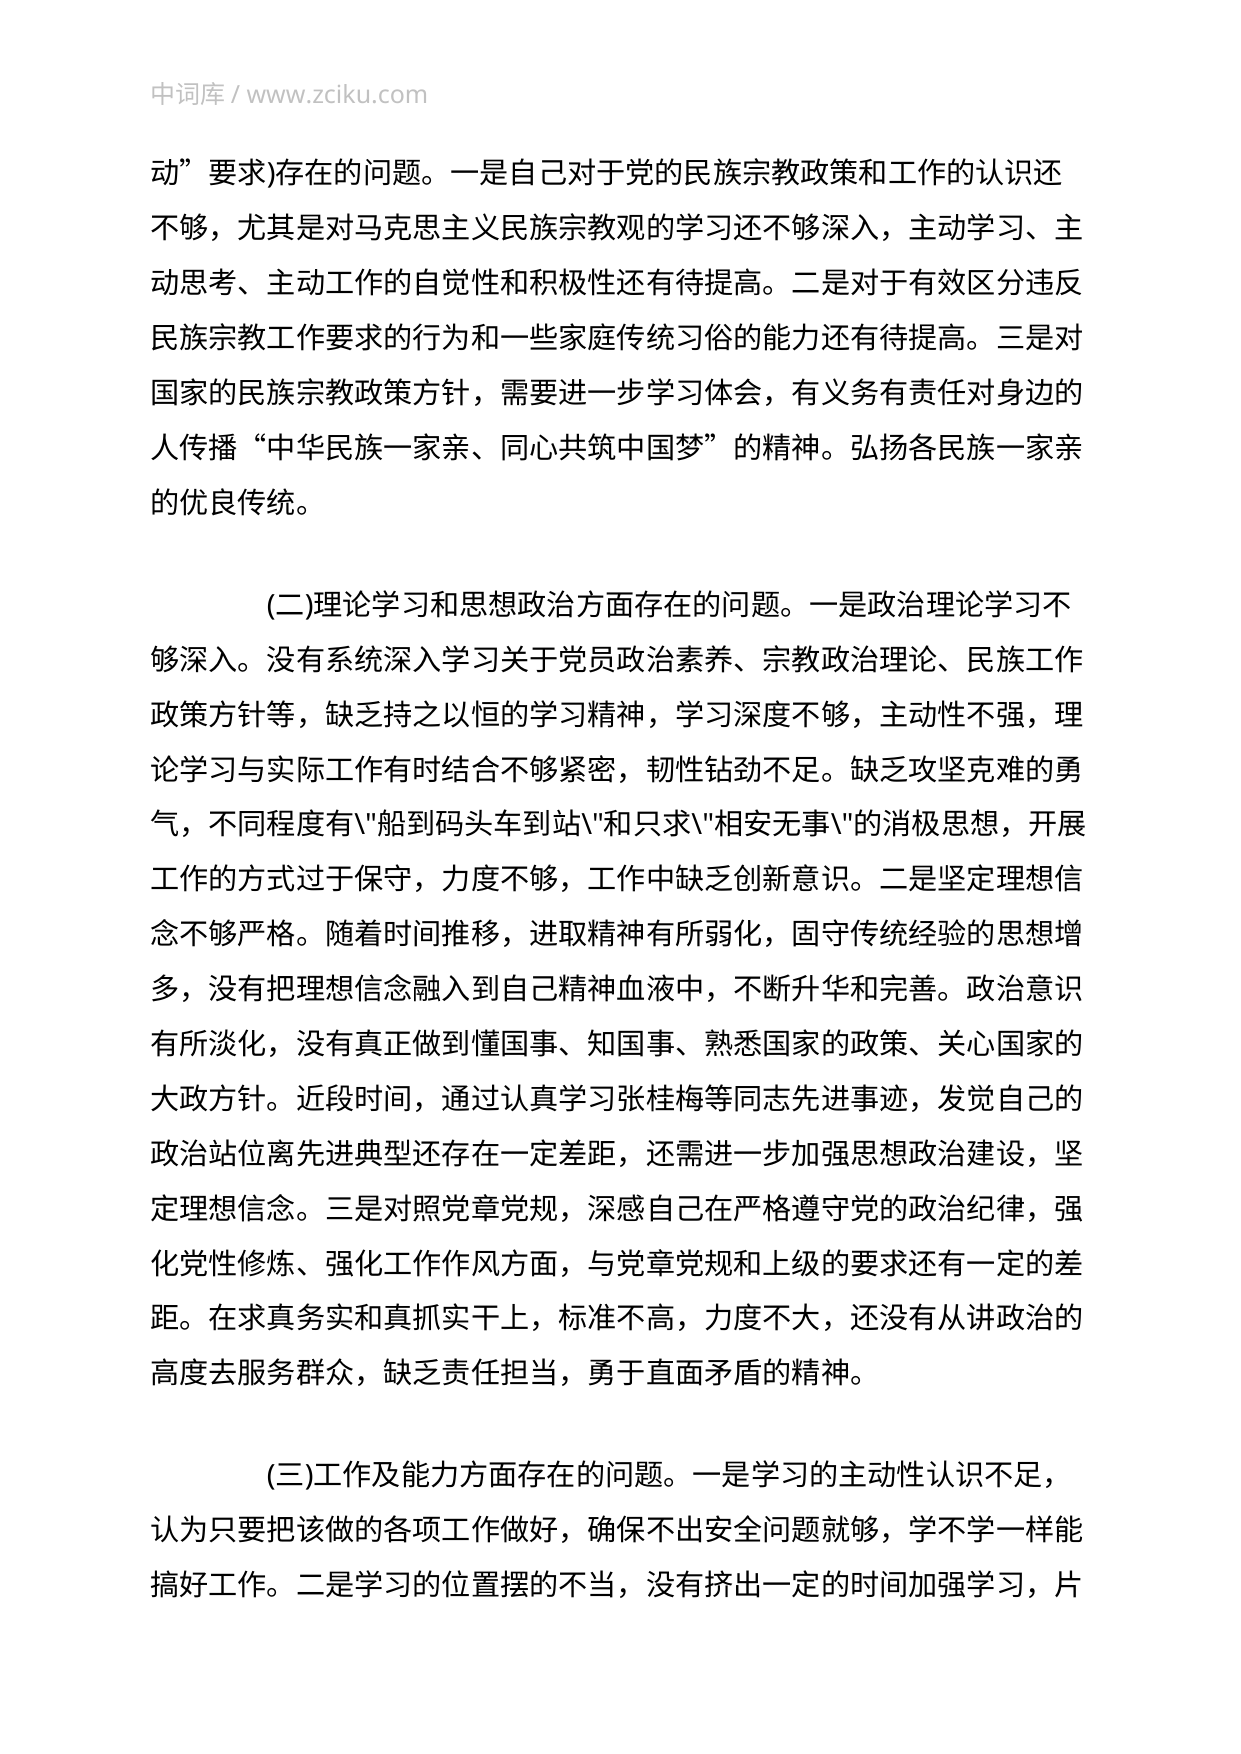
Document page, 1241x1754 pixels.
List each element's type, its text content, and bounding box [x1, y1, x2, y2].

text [150, 1452, 1090, 1604]
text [150, 150, 1090, 522]
text (二)理论学习和思想政治方面存在的问题。一是政治理论学习不够深入。没有系统深入学习关于党员政治素养、宗教政治理论、民族工作政策方针等，缺乏持之以恒的学习精神，学习深度不够，主动性不强，理论学习与实际工作有时结合不够紧密，韧性钻劲不足。缺乏攻坚克难的勇气，不同程度有\"船到码头车到站\"和只求\"相安无事\"的消极思想，开展工作的方式过于保守，力度不够，工作中缺乏创新意识。二是坚定理想信念不够严格。随着时间推移，进取精神有所弱化，固守传统经验的思想增多，没有把理想信念融入到自己精神血液中，不断升华和完善。政治意识有所淡化，没有真正做到懂国事、知国事、熟悉国家的政策、关心国家的大政方针。近段时间，通过认真学习张桂梅等同志先进事迹，发觉自己的政治站位离先进典型还存在一定差距，还需进一步加强思想政治建设，坚定理想信念。三是对照党章党规，深感自己在严格遵守党的政治纪律，强化党性修炼、强化工作作风方面，与党章党规和上级的要求还有一定的差距。在求真务实和真抓实干上，标准不高，力度不大，还没有从讲政治的高度去服务群众，缺乏责任担当，勇于直面矛盾的精神。 [150, 581, 1090, 1392]
